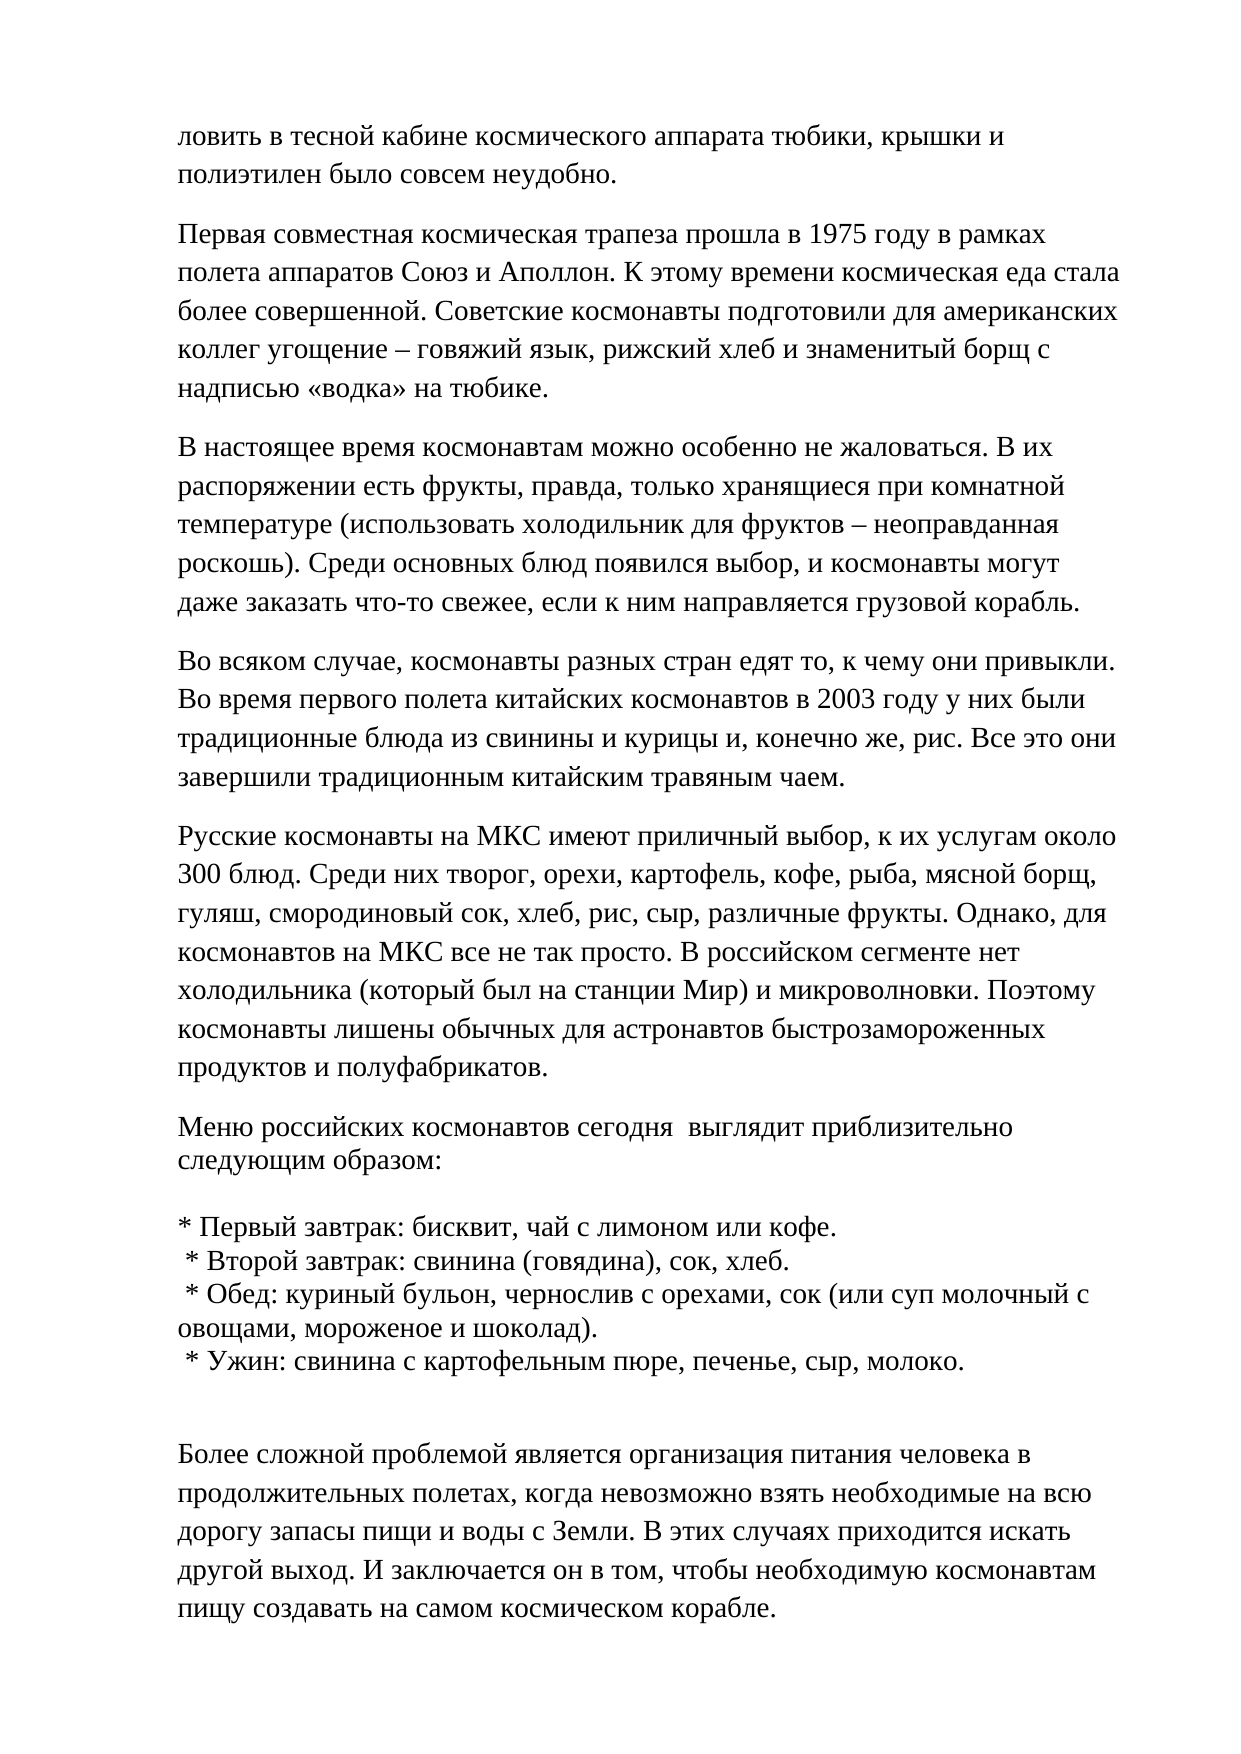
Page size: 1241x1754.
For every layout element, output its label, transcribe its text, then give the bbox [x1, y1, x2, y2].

text Первая совместная космическая трапеза прошла в 1975 году в рамках полета аппаратов Союз и Аполлон. К этому времени космическая еда стала более совершенной. Советские космонавты подготовили для американских коллег угощение – говяжий язык, рижский хлеб и знаменитый борщ с надписью «водка» на тюбике. [177, 216, 1122, 404]
text * Первый завтрак: бисквит, чай с лимоном или кофе. [177, 1209, 1122, 1243]
text Меню российских космонавтов сегодня выглядит приблизительно следующим образом: [177, 1109, 1122, 1176]
text В настоящее время космонавтам можно особенно не жаловаться. В их распоряжении есть фрукты, правда, только хранящиеся при комнатной температуре (использовать холодильник для фруктов – неоправданная роскошь). Среди основных блюд появился выбор, и космонавты могут даже заказать что-то свежее, если к ним направляется грузовой корабль. [177, 429, 1122, 617]
text Во всяком случае, космонавты разных стран едят то, к чему они привыкли. Во время первого полета китайских космонавтов в 2003 году у них были традиционные блюда из свинины и курицы и, конечно же, рис. Все это они завершили традиционным китайским травяным чаем. [177, 643, 1122, 792]
text * Ужин: свинина с картофельным пюре, печенье, сыр, молоко. [177, 1343, 1122, 1377]
text * Второй завтрак: свинина (говядина), сок, хлеб. [177, 1243, 1122, 1276]
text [177, 118, 1122, 190]
text * Обед: куриный бульон, чернослив с орехами, сок (или суп молочный с овощами, мороженое и шоколад). [177, 1276, 1122, 1343]
text Более сложной проблемой является организация питания человека в продолжительных полетах, когда невозможно взять необходимые на всю дорогу запасы пищи и воды с Земли. В этих случаях приходится искать другой выход. И заключается он в том, чтобы необходимую космонавтам пищу создавать на самом космическом корабле. [177, 1436, 1122, 1624]
text Русские космонавты на МКС имеют приличный выбор, к их услугам около 300 блюд. Среди них творог, орехи, картофель, кофе, рыба, мясной борщ, гуляш, смородиновый сок, хлеб, рис, сыр, различные фрукты. Однако, для космонавтов на МКС все не так просто. В российском сегменте нет холодильника (который был на станции Мир) и микроволновки. Поэтому космонавты лишены обычных для астронавтов быстрозамороженных продуктов и полуфабрикатов. [177, 818, 1122, 1083]
